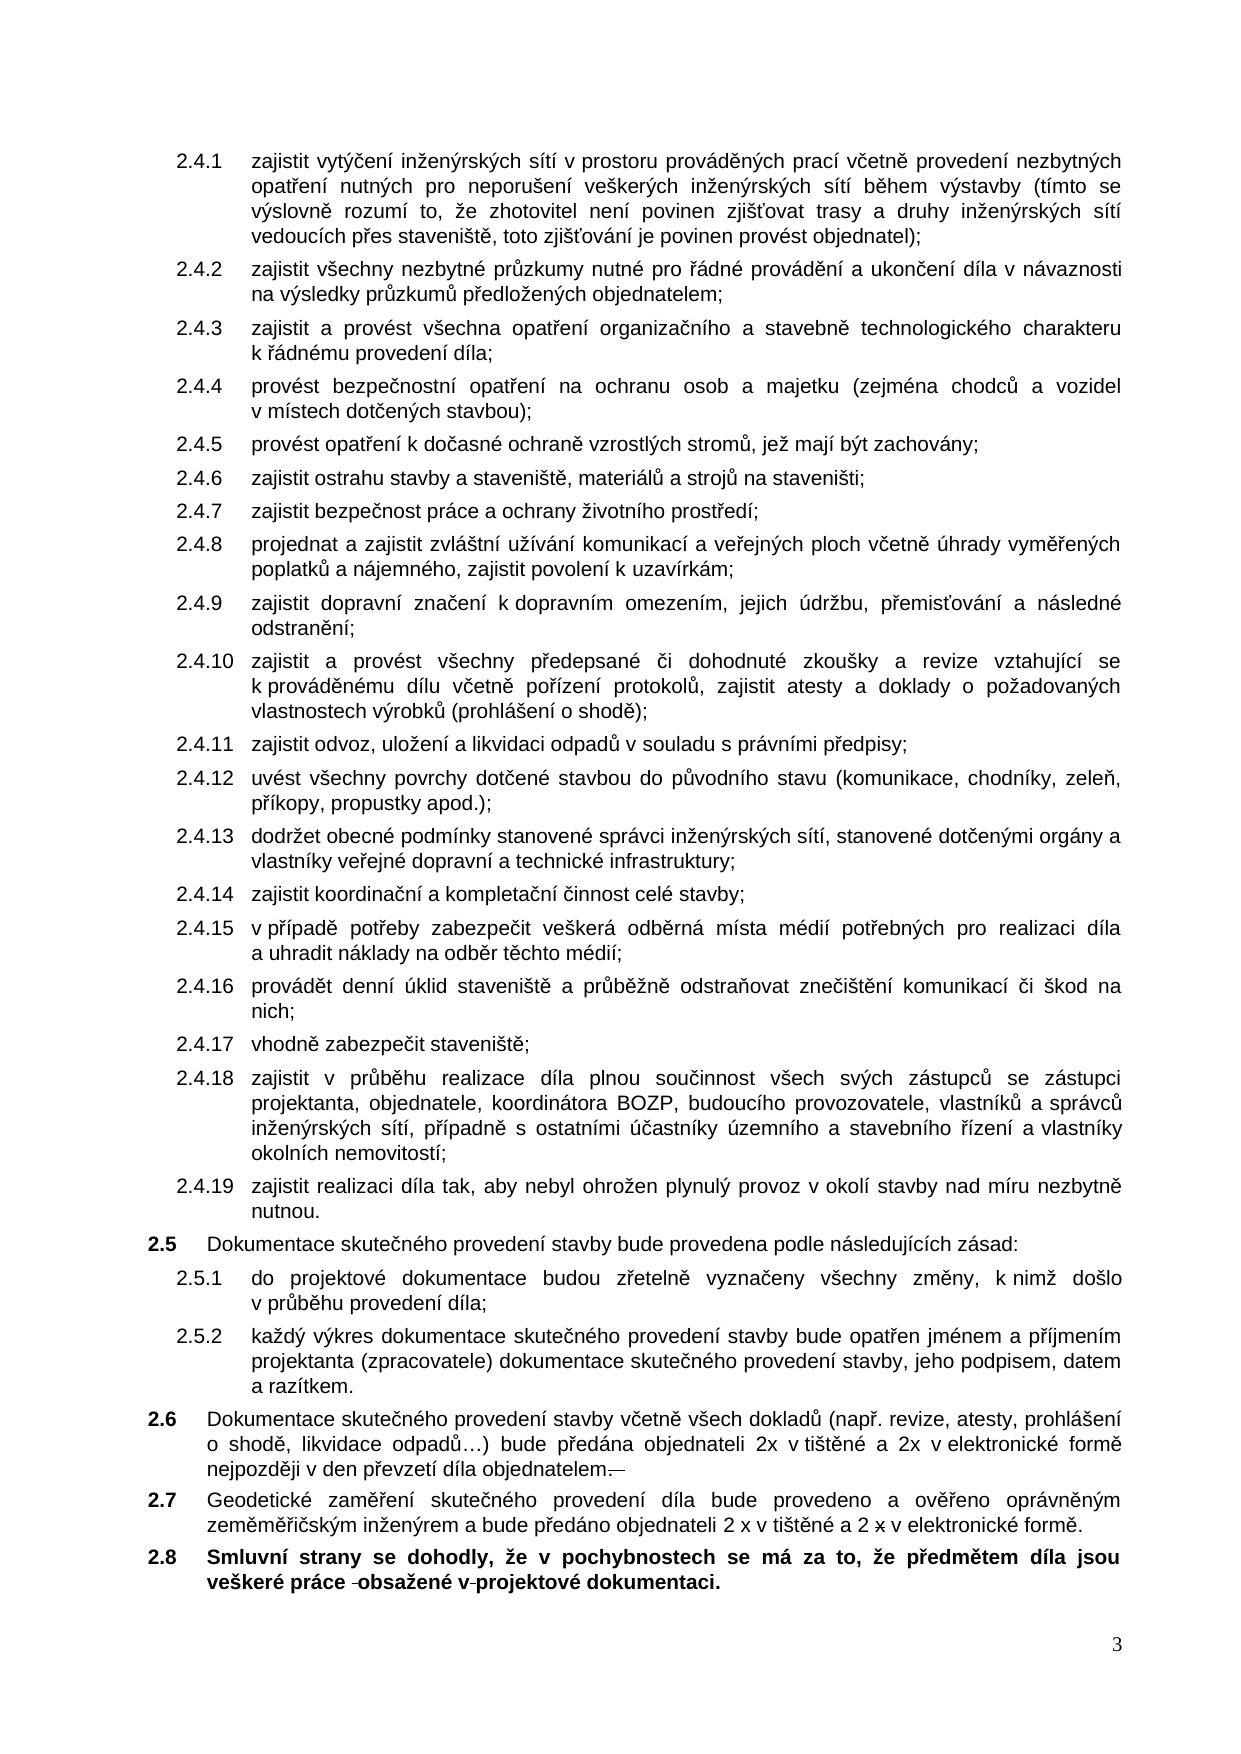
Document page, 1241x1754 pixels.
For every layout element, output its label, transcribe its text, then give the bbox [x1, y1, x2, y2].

subtitle Dokumentace skutečného provedení stavby bude provedena podle následujících zásad: [148, 1231, 1122, 1256]
subtitle projednat a zajistit zvláštní užívání komunikací a veřejných ploch včetně úhrady vyměřených poplatků a nájemného, zajistit povolení k uzavírkám; [176, 531, 1122, 581]
subtitle zajistit dopravní značení k dopravním omezením, jejich údržbu, přemisťování a následné odstranění; [176, 589, 1122, 639]
subtitle zajistit ostrahu stavby a staveniště, materiálů a strojů na staveništi; [176, 464, 1122, 489]
subtitle zajistit odvoz, uložení a likvidaci odpadů v souladu s právními předpisy; [176, 731, 1122, 756]
subtitle v případě potřeby zabezpečit veškerá odběrná místa médií potřebných pro realizaci díla a uhradit náklady na odběr těchto médií; [176, 914, 1122, 964]
subtitle dodržet obecné podmínky stanovené správci inženýrských sítí, stanovené dotčenými orgány a vlastníky veřejné dopravní a technické infrastruktury; [176, 823, 1122, 873]
subtitle zajistit a provést všechny předepsané či dohodnuté zkoušky a revize vztahující se k prováděnému dílu včetně pořízení protokolů, zajistit atesty a doklady o požadovaných vlastnostech výrobků (prohlášení o shodě); [176, 648, 1122, 723]
subtitle každý výkres dokumentace skutečného provedení stavby bude opatřen jménem a příjmením projektanta (zpracovatele) dokumentace skutečného provedení stavby, jeho podpisem, datem a razítkem. [176, 1323, 1122, 1398]
subtitle zajistit koordinační a kompletační činnost celé stavby; [176, 881, 1122, 906]
subtitle Dokumentace skutečného provedení stavby včetně všech dokladů (např. revize, atesty, prohlášení o shodě, likvidace odpadů…) bude předána objednateli 2x v tištěné a 2x v elektronické formě nejpozději v den převzetí díla objednatelem. [148, 1406, 1122, 1481]
subtitle Geodetické zaměření skutečného provedení díla bude provedeno a ověřeno oprávněným zeměměřičským inženýrem a bude předáno objednateli 2 x v tištěné a 2 x v elektronické formě. [148, 1487, 1122, 1537]
subtitle vhodně zabezpečit staveniště; [176, 1031, 1122, 1056]
subtitle provádět denní úklid staveniště a průběžně odstraňovat znečištění komunikací či škod na nich; [176, 973, 1122, 1023]
subtitle provést opatření k dočasné ochraně vzrostlých stromů, jež mají být zachovány; [176, 431, 1122, 456]
subtitle zajistit a provést všechna opatření organizačního a stavebně technologického charakteru k řádnému provedení díla; [176, 314, 1122, 364]
subtitle Smluvní strany se dohodly, že v pochybnostech se má za to, že předmětem díla jsou veškeré práce obsažené v projektové dokumentaci. [148, 1543, 1122, 1593]
subtitle do projektové dokumentace budou zřetelně vyznačeny všechny změny, k nimž došlo v průběhu provedení díla; [176, 1264, 1122, 1314]
subtitle zajistit v průběhu realizace díla plnou součinnost všech svých zástupců se zástupci projektanta, objednatele, koordinátora BOZP, budoucího provozovatele, vlastníků a správců inženýrských sítí, případně s ostatními účastníky územního a stavebního řízení a vlastníky okolních nemovitostí; [176, 1064, 1122, 1164]
subtitle zajistit bezpečnost práce a ochrany životního prostředí; [176, 498, 1122, 523]
subtitle provést bezpečnostní opatření na ochranu osob a majetku (zejména chodců a vozidel v místech dotčených stavbou); [176, 373, 1122, 423]
subtitle zajistit všechny nezbytné průzkumy nutné pro řádné provádění a ukončení díla v návaznosti na výsledky průzkumů předložených objednatelem; [176, 256, 1122, 306]
subtitle zajistit vytýčení inženýrských sítí v prostoru prováděných prací včetně provedení nezbytných opatření nutných pro neporušení veškerých inženýrských sítí během výstavby (tímto se výslovně rozumí to, že zhotovitel není povinen zjišťovat trasy a druhy inženýrských sítí vedoucích přes staveniště, toto zjišťování je povinen provést objednatel); [176, 148, 1122, 248]
subtitle zajistit realizaci díla tak, aby nebyl ohrožen plynulý provoz v okolí stavby nad míru nezbytně nutnou. [176, 1173, 1122, 1223]
subtitle uvést všechny povrchy dotčené stavbou do původního stavu (komunikace, chodníky, zeleň, příkopy, propustky apod.); [176, 764, 1122, 814]
